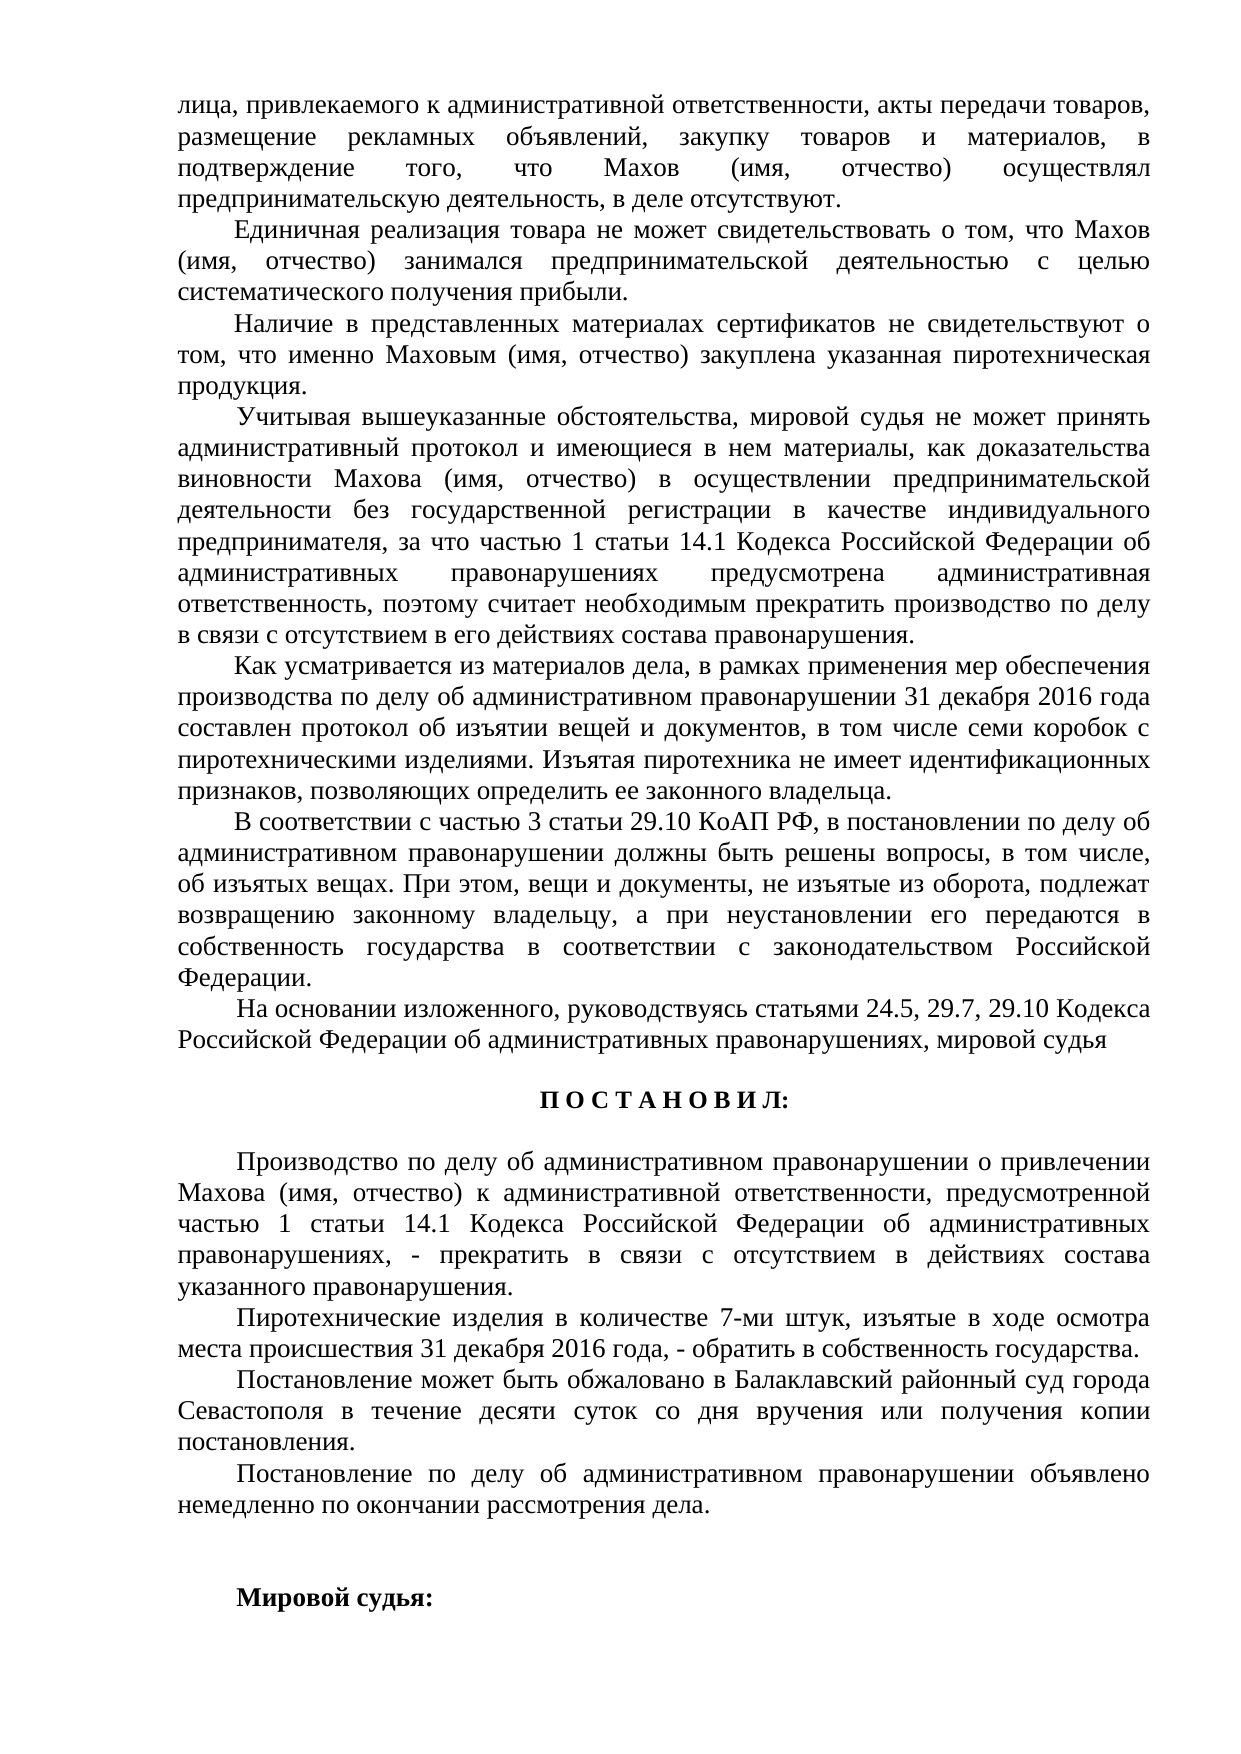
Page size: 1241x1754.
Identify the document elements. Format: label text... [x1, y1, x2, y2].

text П О С Т А Н О В И Л: [177, 1085, 1152, 1114]
text Постановление может быть обжаловано в Балаклавский районный суд города Севастополя в течение десяти суток со дня вручения или получения копии постановления. [177, 1363, 1152, 1457]
text Постановление по делу об административном правонарушении объявлено немедленно по окончании рассмотрения дела. [177, 1457, 1152, 1519]
text Мировой судья: [177, 1581, 1152, 1612]
text Пиротехнические изделия в количестве 7-ми штук, изъятые в ходе осмотра места происшествия 31 декабря 2016 года, - обратить в собственность государства. [177, 1301, 1152, 1363]
text Как усматривается из материалов дела, в рамках применения мер обеспечения производства по делу об административном правонарушении 31 декабря 2016 года составлен протокол об изъятии вещей и документов, в том числе семи коробок с пиротехническими изделиями. Изъятая пиротехника не имеет идентификационных признаков, позволяющих определить ее законного владельца. [177, 649, 1152, 805]
text Наличие в представленных материалах сертификатов не свидетельствуют о том, что именно Маховым (имя, отчество) закуплена указанная пиротехническая продукция. [177, 307, 1152, 400]
text Учитывая вышеуказанные обстоятельства, мировой судья не может принять административный протокол и имеющиеся в нем материалы, как доказательства виновности Махова (имя, отчество) в осуществлении предпринимательской деятельности без государственной регистрации в качестве индивидуального предпринимателя, за что частью 1 статьи 14.1 Кодекса Российской Федерации об административных правонарушениях предусмотрена административная ответственность, поэтому считает необходимым прекратить производство по делу в связи с отсутствием в его действиях состава правонарушения. [177, 400, 1152, 649]
text В соответствии с частью 3 статьи 29.10 КоАП РФ, в постановлении по делу об административном правонарушении должны быть решены вопросы, в том числе, об изъятых вещах. При этом, вещи и документы, не изъятые из оборота, подлежат возвращению законному владельцу, а при неустановлении его передаются в собственность государства в соответствии с законодательством Российской Федерации. [177, 805, 1152, 992]
text Единичная реализация товара не может свидетельствовать о том, что Махов (имя, отчество) занимался предпринимательской деятельностью с целью систематического получения прибыли. [177, 213, 1152, 307]
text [177, 89, 1152, 213]
text На основании изложенного, руководствуясь статьями 24.5, 29.7, 29.10 Кодекса Российской Федерации об административных правонарушениях, мировой судья [177, 992, 1152, 1054]
text Производство по делу об административном правонарушении о привлечении Махова (имя, отчество) к административной ответственности, предусмотренной частью 1 статьи 14.1 Кодекса Российской Федерации об административных правонарушениях, - прекратить в связи с отсутствием в действиях состава указанного правонарушения. [177, 1145, 1152, 1301]
